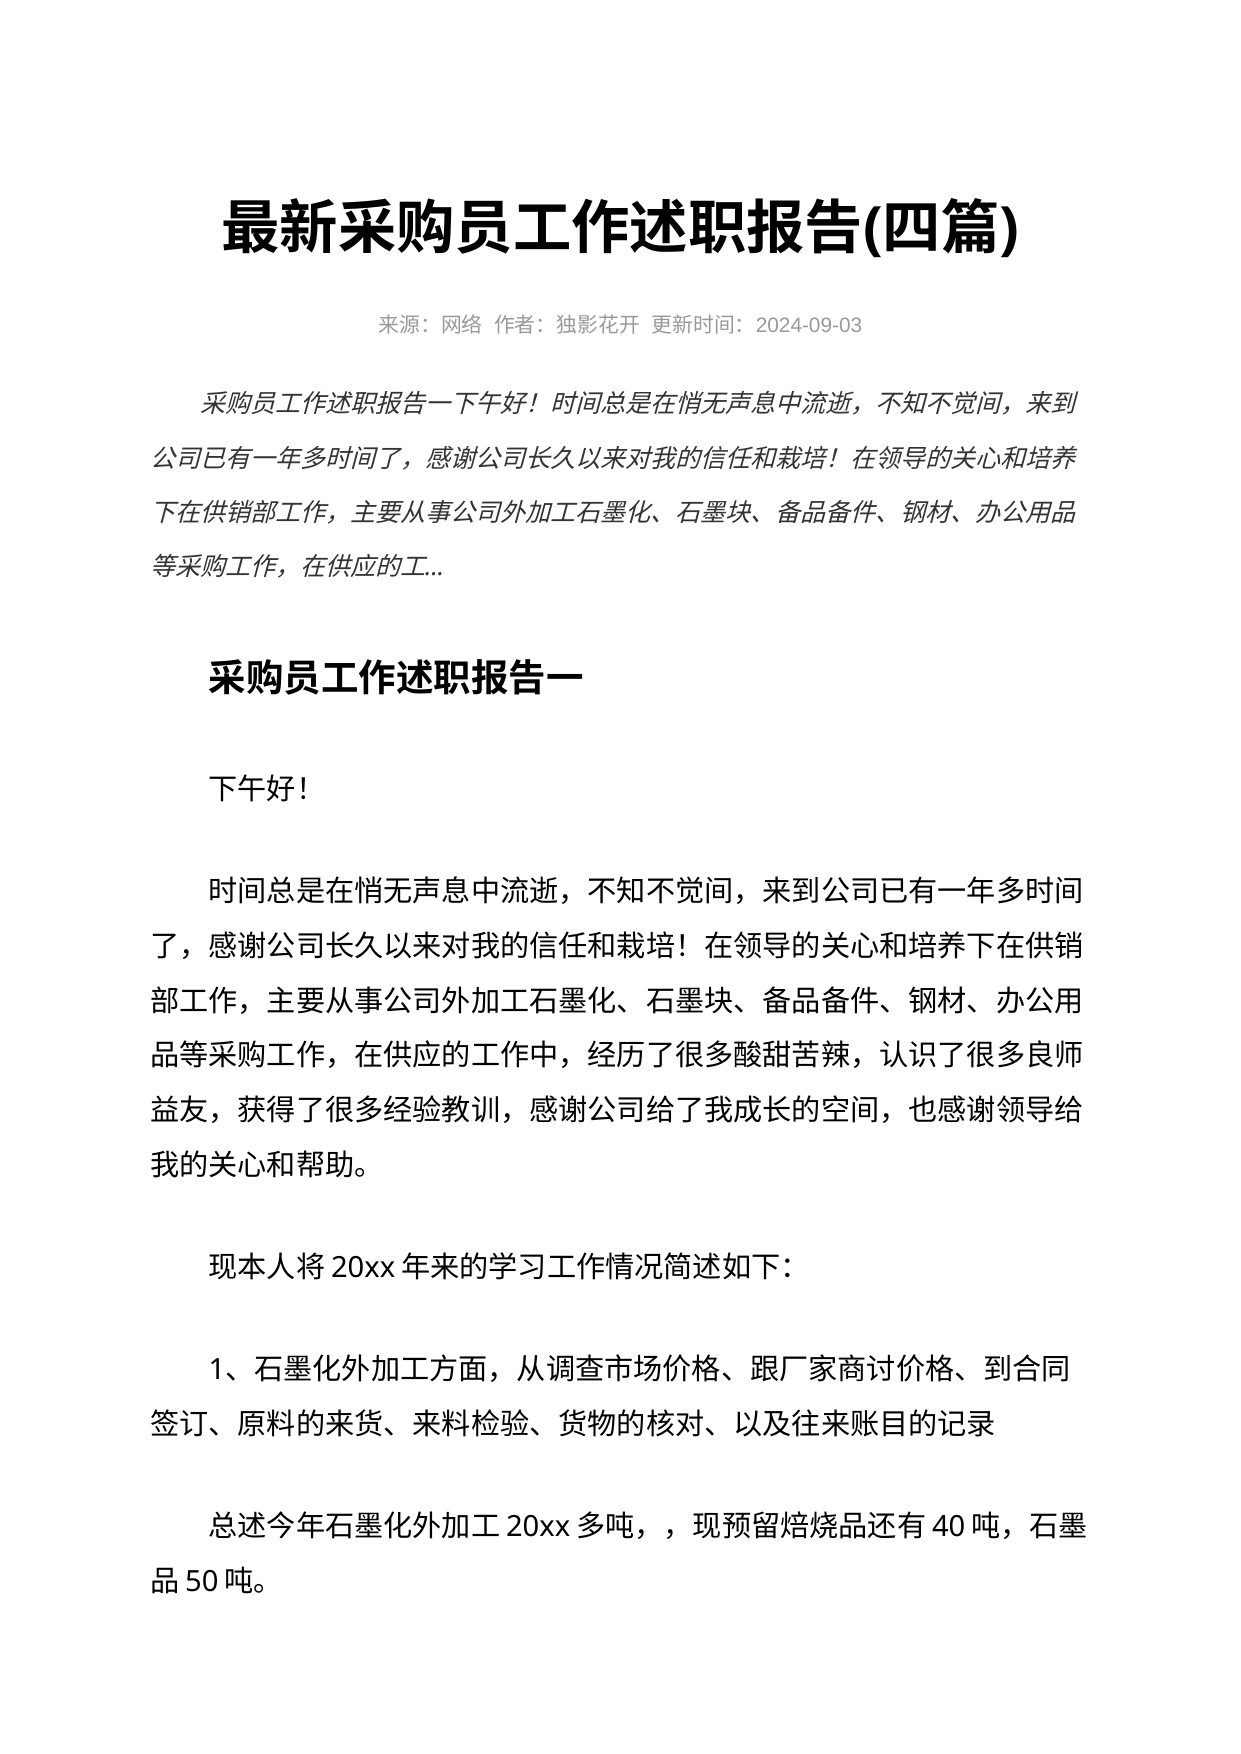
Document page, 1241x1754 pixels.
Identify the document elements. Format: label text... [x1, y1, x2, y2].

text 下午好！ [150, 766, 1090, 808]
text 总述今年石墨化外加工20xx多吨，，现预留焙烧品还有40吨，石墨品50吨。 [150, 1502, 1090, 1600]
text 采购员工作述职报告一 [150, 648, 1090, 702]
text 采购员工作述职报告一下午好！时间总是在悄无声息中流逝，不知不觉间，来到公司已有一年多时间了，感谢公司长久以来对我的信任和栽培！在领导的关心和培养下在供销部工作，主要从事公司外加工石墨化、石墨块、备品备件、钢材、办公用品等采购工作，在供应的工... [150, 384, 1090, 583]
text 时间总是在悄无声息中流逝，不知不觉间，来到公司已有一年多时间了，感谢公司长久以来对我的信任和栽培！在领导的关心和培养下在供销部工作，主要从事公司外加工石墨化、石墨块、备品备件、钢材、办公用品等采购工作，在供应的工作中，经历了很多酸甜苦辣，认识了很多良师益友，获得了很多经验教训，感谢公司给了我成长的空间，也感谢领导给我的关心和帮助。 [150, 867, 1090, 1184]
text 1、石墨化外加工方面，从调查市场价格、跟厂家商讨价格、到合同签订、原料的来货、来料检验、货物的核对、以及往来账目的记录 [150, 1346, 1090, 1443]
subtitle 最新采购员工作述职报告(四篇) [150, 181, 1090, 266]
text 来源：网络 作者：独影花开 更新时间：2024-09-03 [150, 313, 1090, 337]
text 现本人将20xx年来的学习工作情况简述如下： [150, 1243, 1090, 1286]
